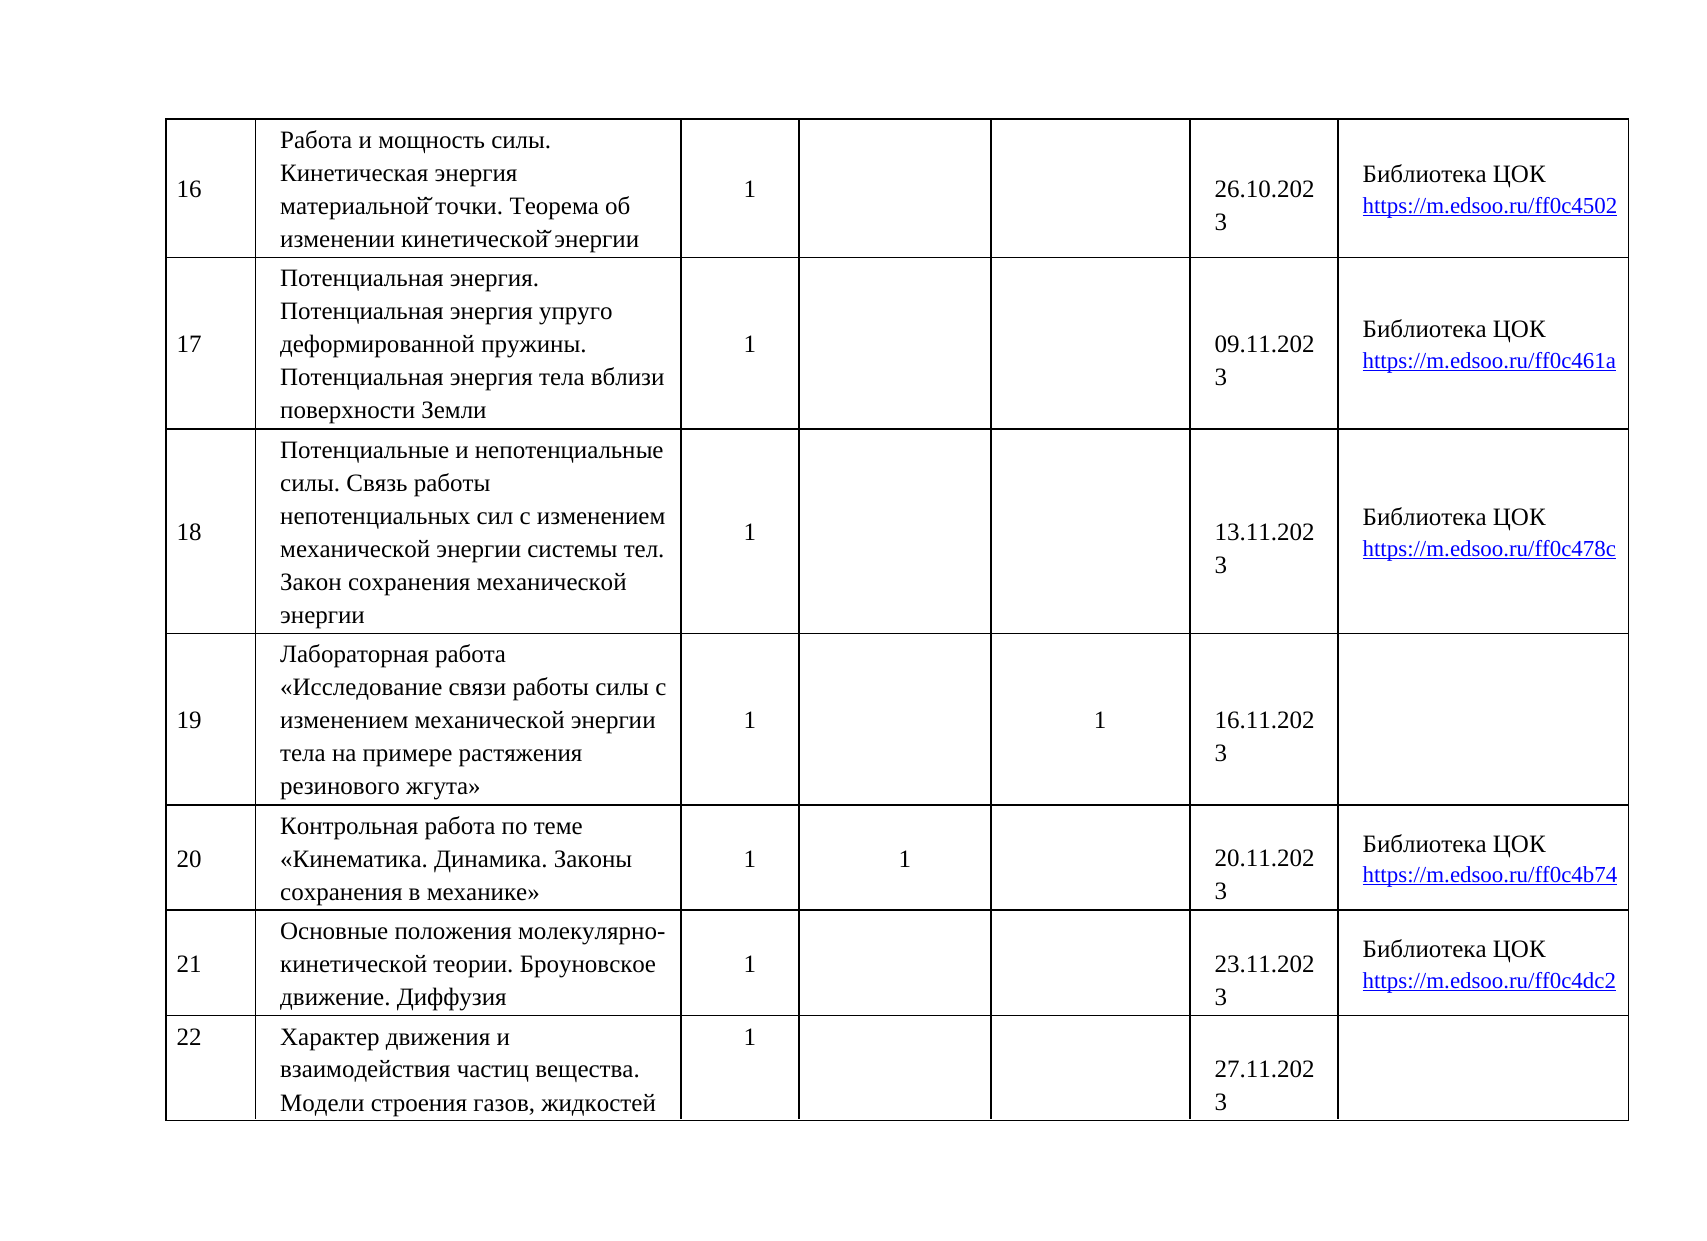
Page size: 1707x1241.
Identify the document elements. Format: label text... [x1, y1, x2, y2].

table_cell [992, 1016, 1189, 1119]
table_cell 13.11.2023 [1191, 430, 1337, 632]
table_cell 16.11.2023 [1191, 634, 1337, 804]
table_cell 17 [167, 258, 255, 428]
table_cell [992, 806, 1189, 909]
table_cell 09.11.2023 [1191, 258, 1337, 428]
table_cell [256, 1016, 680, 1119]
table_cell 20 [167, 806, 255, 909]
table_cell [992, 120, 1189, 257]
table_cell [800, 120, 990, 257]
table_cell 19 [167, 634, 255, 804]
table_cell [992, 258, 1189, 428]
table_cell 1 [682, 120, 798, 257]
table_cell [1339, 634, 1628, 804]
table_cell [800, 1016, 990, 1119]
table_cell Потенциальная энергия. Потенциальная энергия упруго деформированной пружины. Потенциальная энергия тела вблизи поверхности Земли [256, 258, 680, 428]
table_cell [800, 911, 990, 1015]
table_cell 16 [167, 120, 255, 257]
table_cell 1 [992, 634, 1189, 804]
table_cell 20.11.2023 [1191, 806, 1337, 909]
table_cell 1 [682, 634, 798, 804]
table_cell [800, 430, 990, 632]
table_cell 21 [167, 911, 255, 1015]
table_cell [800, 258, 990, 428]
table_cell Библиотека ЦОК https://m.edsoo.ru/ff0c4502 [1339, 120, 1628, 257]
table_cell 22 [167, 1016, 255, 1119]
table_cell 18 [167, 430, 255, 632]
table_cell Библиотека ЦОК https://m.edsoo.ru/ff0c4b74 [1339, 806, 1628, 909]
table_cell 1 [682, 258, 798, 428]
table_cell 1 [682, 806, 798, 909]
table_cell Основные положения молекулярно-кинетической теории. Броуновское движение. Диффузия [256, 911, 680, 1015]
table_cell Контрольная работа по теме «Кинематика. Динамика. Законы сохранения в механике» [256, 806, 680, 909]
table_cell 1 [682, 430, 798, 632]
table_cell 26.10.2023 [1191, 120, 1337, 257]
table_cell Работа и мощность силы. Кинетическая энергия материальной̆ точки. Теорема об изменении кинетической̆ энергии [256, 120, 680, 257]
table_cell Лабораторная работа «Исследование связи работы силы с изменением механической энергии тела на примере растяжения резинового жгута» [256, 634, 680, 804]
table_cell 23.11.2023 [1191, 911, 1337, 1015]
table_cell Потенциальные и непотенциальные силы. Связь работы непотенциальных сил с изменением механической энергии системы тел. Закон сохранения механической энергии [256, 430, 680, 632]
table_cell Библиотека ЦОК https://m.edsoo.ru/ff0c478c [1339, 430, 1628, 632]
table_cell 27.11.2023 [1191, 1016, 1337, 1119]
table_cell [800, 634, 990, 804]
table_cell [992, 911, 1189, 1015]
table_cell 1 [800, 806, 990, 909]
table_cell Библиотека ЦОК https://m.edsoo.ru/ff0c4dc2 [1339, 911, 1628, 1015]
table_cell [1339, 1016, 1628, 1119]
table_cell [992, 430, 1189, 632]
table_cell Библиотека ЦОК https://m.edsoo.ru/ff0c461a [1339, 258, 1628, 428]
table_cell 1 [682, 1016, 798, 1119]
table_cell 1 [682, 911, 798, 1015]
